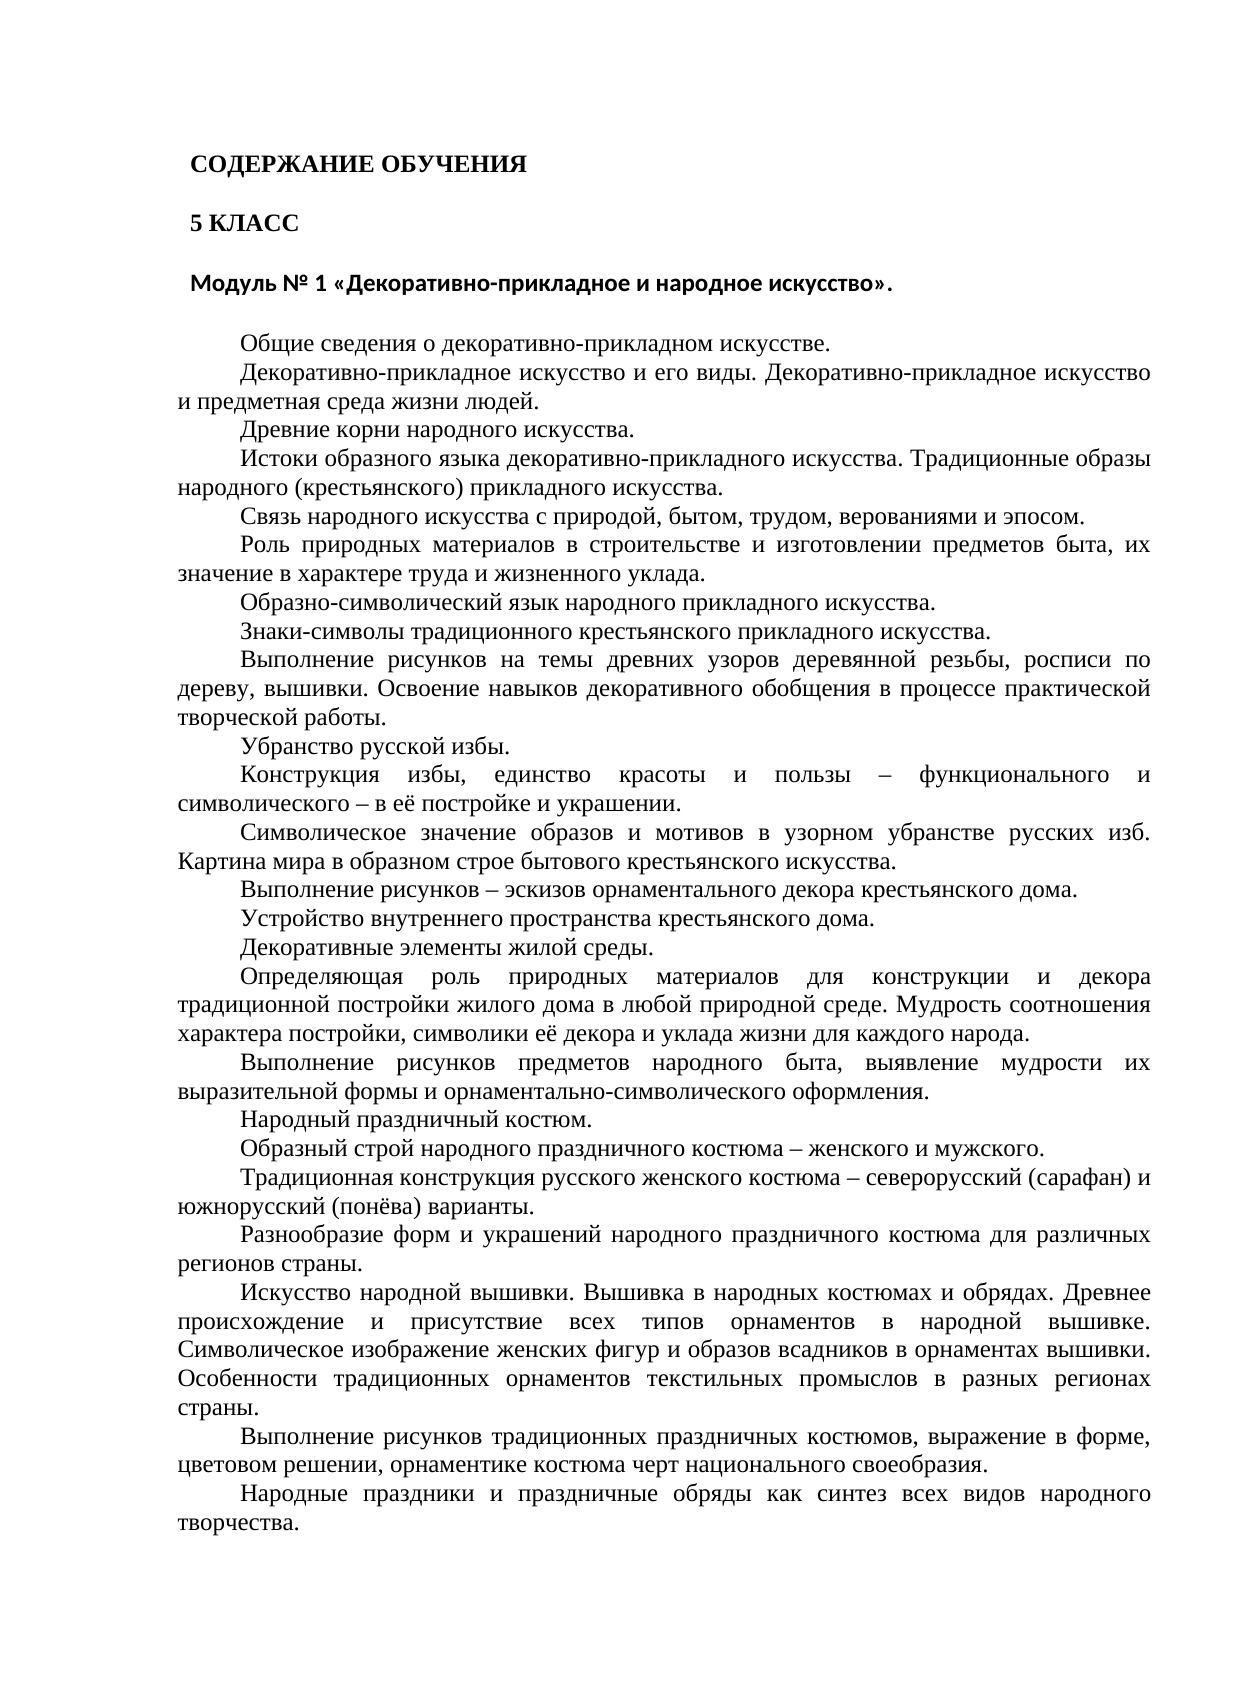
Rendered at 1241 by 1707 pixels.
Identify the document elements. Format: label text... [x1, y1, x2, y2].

text СОДЕРЖАНИЕ ОБУЧЕНИЯ [190, 149, 1152, 177]
text Разнообразие форм и украшений народного праздничного костюма для различных регионов страны. [177, 1219, 1152, 1277]
text Народные праздники и праздничные обряды как синтез всех видов народного творчества. [177, 1478, 1152, 1536]
text Декоративно-прикладное искусство и его виды. Декоративно-прикладное искусство и предметная среда жизни людей. [177, 357, 1152, 414]
text Определяющая роль природных материалов для конструкции и декора традиционной постройки жилого дома в любой природной среде. Мудрость соотношения характера постройки, символики её декора и уклада жизни для каждого народа. [177, 961, 1152, 1047]
text Связь народного искусства с природой, бытом, трудом, верованиями и эпосом. [177, 501, 1152, 529]
text Образно-символический язык народного прикладного искусства. [177, 587, 1152, 616]
text Выполнение рисунков предметов народного быта, выявление мудрости их выразительной формы и орнаментально-символического оформления. [177, 1047, 1152, 1104]
text Устройство внутреннего пространства крестьянского дома. [177, 903, 1152, 932]
text Декоративные элементы жилой среды. [177, 932, 1152, 961]
text ​Модуль № 1 «Декоративно-прикладное и народное искусство». [190, 267, 1152, 298]
text Убранство русской избы. [177, 731, 1152, 759]
text Роль природных материалов в строительстве и изготовлении предметов быта, их значение в характере труда и жизненного уклада. [177, 529, 1152, 587]
text Выполнение рисунков на темы древних узоров деревянной резьбы, росписи по дереву, вышивки. Освоение навыков декоративного обобщения в процессе практической творческой работы. [177, 644, 1152, 731]
text Традиционная конструкция русского женского костюма – северорусский (сарафан) и южнорусский (понёва) варианты. [177, 1162, 1152, 1219]
text Выполнение рисунков традиционных праздничных костюмов, выражение в форме, цветовом решении, орнаментике костюма черт национального своеобразия. [177, 1421, 1152, 1478]
text Древние корни народного искусства. [177, 414, 1152, 443]
text Искусство народной вышивки. Вышивка в народных костюмах и обрядах. Древнее происхождение и присутствие всех типов орнаментов в народной вышивке. Символическое изображение женских фигур и образов всадников в орнаментах вышивки. Особенности традиционных орнаментов текстильных промыслов в разных регионах страны. [177, 1277, 1152, 1421]
text Общие сведения о декоративно-прикладном искусстве. [177, 328, 1152, 357]
text Народный праздничный костюм. [177, 1104, 1152, 1133]
text Конструкция избы, единство красоты и пользы – функционального и символического – в её постройке и украшении. [177, 759, 1152, 817]
text Истоки образного языка декоративно-прикладного искусства. Традиционные образы народного (крестьянского) прикладного искусства. [177, 443, 1152, 501]
text Символическое значение образов и мотивов в узорном убранстве русских изб. Картина мира в образном строе бытового крестьянского искусства. [177, 817, 1152, 874]
text 5 КЛАСС [190, 208, 1152, 237]
text Знаки-символы традиционного крестьянского прикладного искусства. [177, 616, 1152, 644]
text Выполнение рисунков – эскизов орнаментального декора крестьянского дома. [177, 874, 1152, 903]
text Образный строй народного праздничного костюма – женского и мужского. [177, 1133, 1152, 1162]
